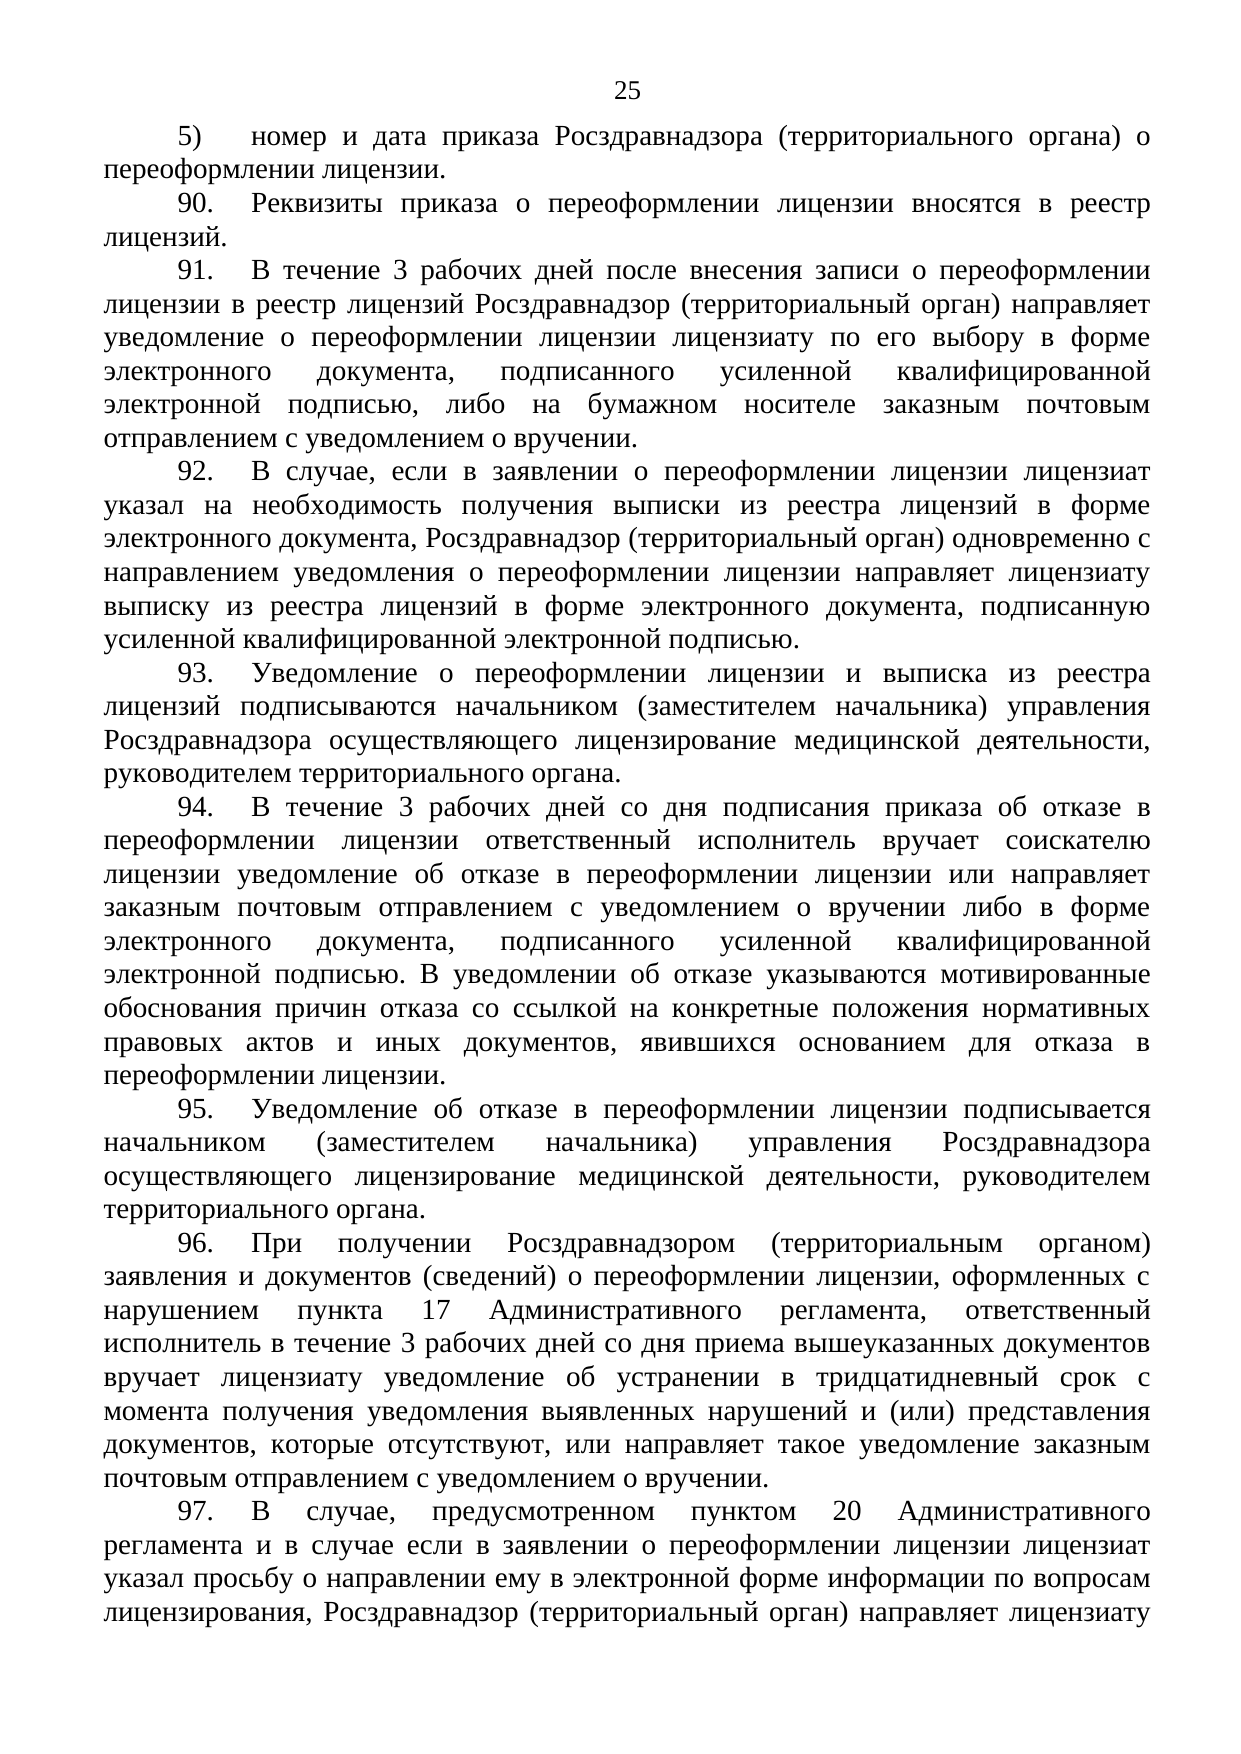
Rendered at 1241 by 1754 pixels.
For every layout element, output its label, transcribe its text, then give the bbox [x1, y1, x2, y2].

list Уведомление об отказе в переоформлении лицензии подписывается начальником (заместителем начальника) управления Росздравнадзора осуществляющего лицензирование медицинской деятельности, руководителем территориального органа. [103, 1091, 1152, 1225]
list номер и дата приказа Росздравнадзора (территориального органа) о переоформлении лицензии. [103, 118, 1152, 185]
list В течение 3 рабочих дней после внесения записи о переоформлении лицензии в реестр лицензий Росздравнадзор (территориальный орган) направляет уведомление о переоформлении лицензии лицензиату по его выбору в форме электронного документа, подписанного усиленной квалифицированной электронной подписью, либо на бумажном носителе заказным почтовым отправлением с уведомлением о вручении. [103, 252, 1152, 453]
list Уведомление о переоформлении лицензии и выписка из реестра лицензий подписываются начальником (заместителем начальника) управления Росздравнадзора осуществляющего лицензирование медицинской деятельности, руководителем территориального органа. [103, 655, 1152, 789]
list В течение 3 рабочих дней со дня подписания приказа об отказе в переоформлении лицензии ответственный исполнитель вручает соискателю лицензии уведомление об отказе в переоформлении лицензии или направляет заказным почтовым отправлением с уведомлением о вручении либо в форме электронного документа, подписанного усиленной квалифицированной электронной подписью. В уведомлении об отказе указываются мотивированные обоснования причин отказа со ссылкой на конкретные положения нормативных правовых актов и иных документов, явившихся основанием для отказа в переоформлении лицензии. [103, 789, 1152, 1091]
list В случае, если в заявлении о переоформлении лицензии лицензиат указал на необходимость получения выписки из реестра лицензий в форме электронного документа, Росздравнадзор (территориальный орган) одновременно с направлением уведомления о переоформлении лицензии направляет лицензиату выписку из реестра лицензий в форме электронного документа, подписанную усиленной квалифицированной электронной подписью. [103, 453, 1152, 655]
list При получении Росздравнадзором (территориальным органом) заявления и документов (сведений) о переоформлении лицензии, оформленных с нарушением пункта 17 Административного регламента, ответственный исполнитель в течение 3 рабочих дней со дня приема вышеуказанных документов вручает лицензиату уведомление об устранении в тридцатидневный срок с момента получения уведомления выявленных нарушений и (или) представления документов, которые отсутствуют, или направляет такое уведомление заказным почтовым отправлением с уведомлением о вручении. [103, 1225, 1152, 1493]
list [103, 1493, 1152, 1627]
list Реквизиты приказа о переоформлении лицензии вносятся в реестр лицензий. [103, 185, 1152, 252]
